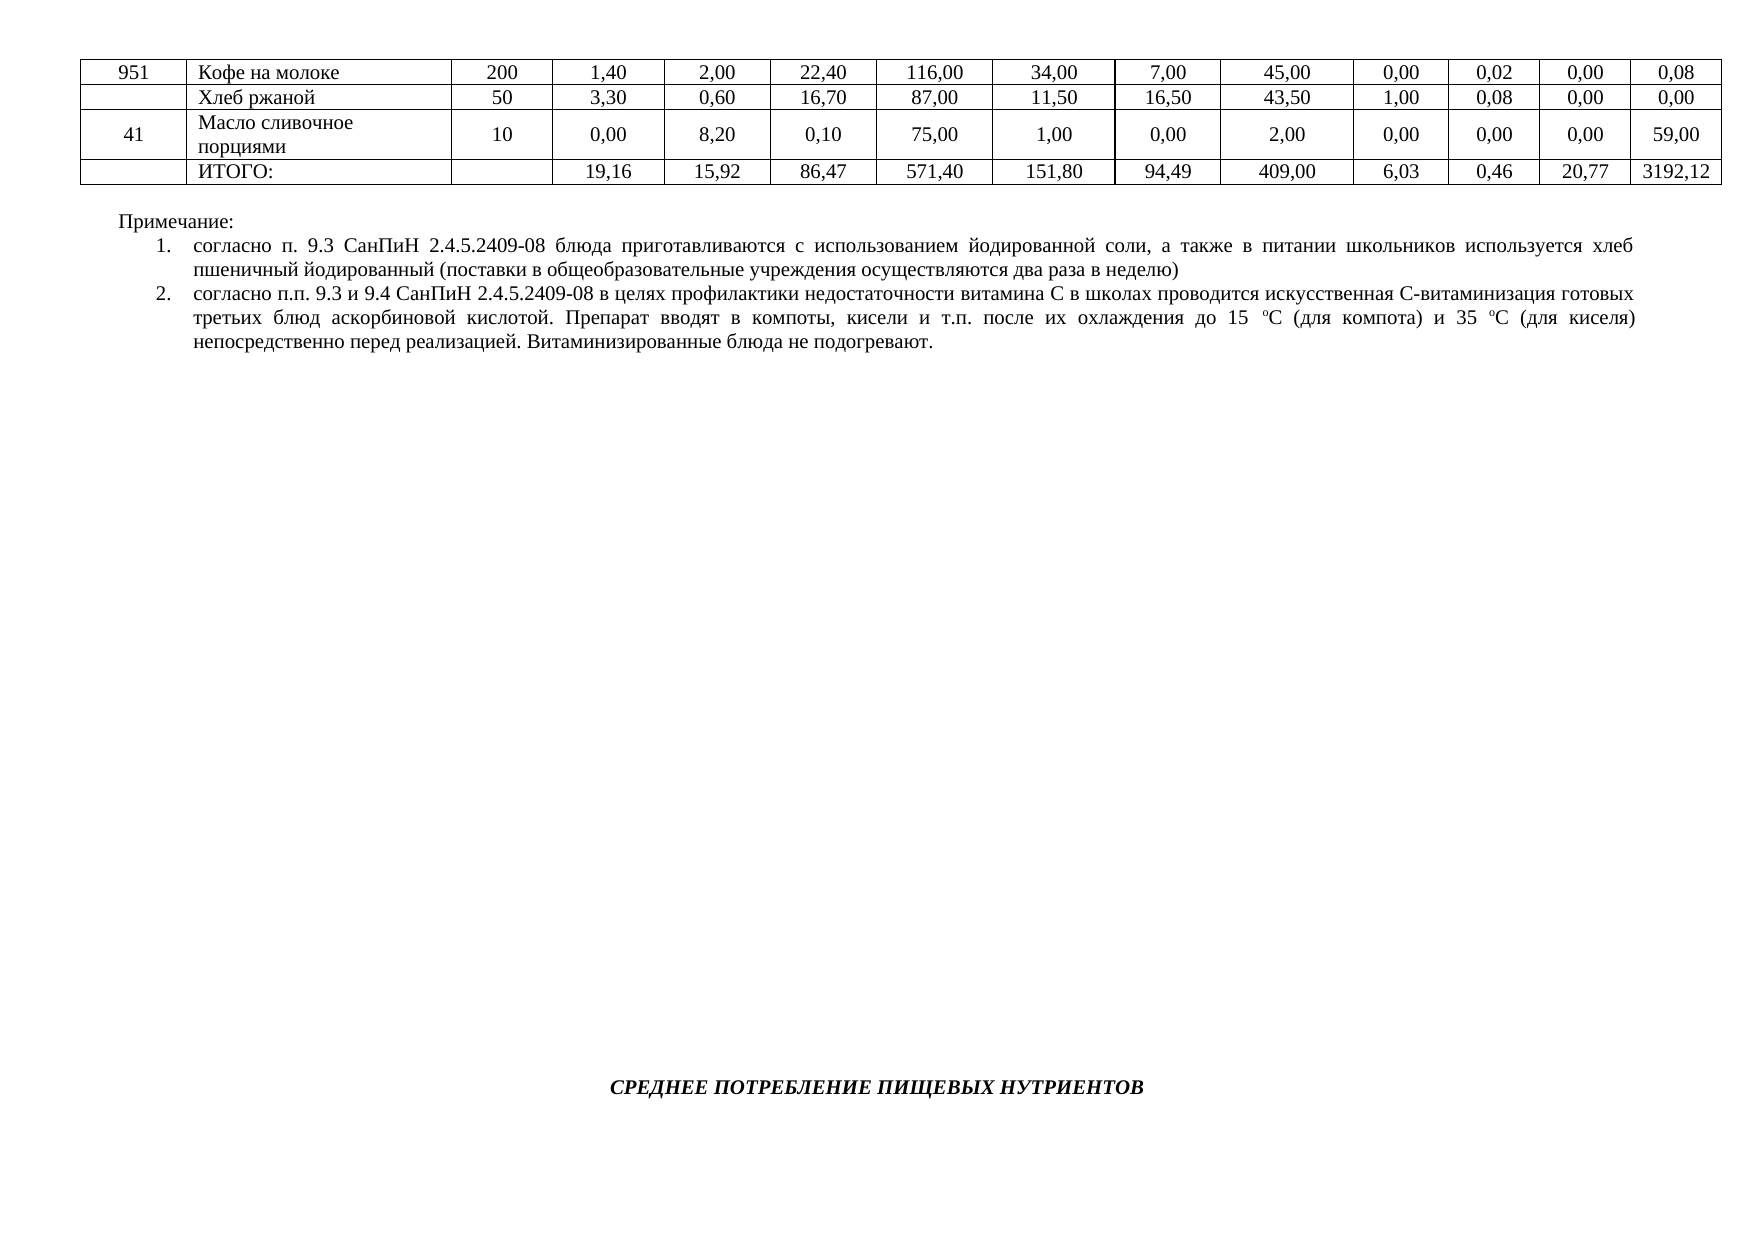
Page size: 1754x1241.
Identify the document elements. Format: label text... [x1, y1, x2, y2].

text Примечание: [118, 209, 1636, 233]
table_cell 0,46 [1449, 160, 1539, 183]
table_cell 200 [452, 60, 552, 84]
table_cell 7,00 [1116, 60, 1220, 84]
table_cell 1,00 [993, 110, 1114, 158]
table_cell 0,08 [1449, 85, 1539, 109]
table_cell 0,00 [1116, 110, 1220, 158]
table_cell 16,70 [771, 85, 876, 109]
table_cell 34,00 [993, 60, 1114, 84]
table_cell 0,10 [771, 110, 876, 158]
table_cell 41 [81, 110, 186, 158]
table_cell 1,00 [1354, 85, 1448, 109]
table_cell 11,50 [993, 85, 1114, 109]
table_cell ИТОГО: [187, 160, 451, 183]
table_cell 86,47 [771, 160, 876, 183]
list согласно п. 9.3 СанПиН 2.4.5.2409-08 блюда приготавливаются с использованием йодированной соли, а также в питании школьников используется хлеб пшеничный йодированный (поставки в общеобразовательные учреждения осуществляются два раза в неделю) [156, 233, 1636, 281]
table_cell Кофе на молоке [187, 60, 451, 84]
table_cell 116,00 [877, 60, 992, 84]
table_cell 3192,12 [1631, 160, 1721, 183]
table_cell 15,92 [665, 160, 770, 183]
table_cell 0,00 [1540, 85, 1630, 109]
table_cell [452, 160, 552, 183]
table_cell 20,77 [1540, 160, 1630, 183]
table_cell 75,00 [877, 110, 992, 158]
table_cell 19,16 [553, 160, 664, 183]
table_cell 1,40 [553, 60, 664, 84]
table_cell 10 [452, 110, 552, 158]
text СРЕДНЕЕ ПОТРЕБЛЕНИЕ ПИЩЕВЫХ НУТРИЕНТОВ [118, 1075, 1636, 1099]
list согласно п.п. 9.3 и 9.4 СанПиН 2.4.5.2409-08 в целях профилактики недостаточности витамина С в школах проводится искусственная С-витаминизация готовых третьих блюд аскорбиновой кислотой. Препарат вводят в компоты, кисели и т.п. после их охлаждения до 15 оС (для компота) и 35 оС (для киселя) непосредственно перед реализацией. Витаминизированные блюда не подогревают. [156, 281, 1636, 353]
table_cell 0,02 [1449, 60, 1539, 84]
table_cell 0,00 [1540, 60, 1630, 84]
table_cell [81, 85, 186, 109]
table_cell 50 [452, 85, 552, 109]
table_cell Масло сливочное порциями [187, 110, 451, 158]
table_cell 0,00 [1354, 60, 1448, 84]
table_cell 16,50 [1116, 85, 1220, 109]
table_cell 22,40 [771, 60, 876, 84]
table_cell [81, 160, 186, 183]
table_cell 0,00 [1540, 110, 1630, 158]
table_cell 0,00 [1354, 110, 1448, 158]
table_cell Хлеб ржаной [187, 85, 451, 109]
table_cell 0,00 [1449, 110, 1539, 158]
table_cell 3,30 [553, 85, 664, 109]
table_cell 951 [81, 60, 186, 84]
table_cell 45,00 [1221, 60, 1353, 84]
table_cell 0,00 [1631, 85, 1721, 109]
table_cell 2,00 [665, 60, 770, 84]
table_cell 6,03 [1354, 160, 1448, 183]
table_cell 94,49 [1116, 160, 1220, 183]
table_cell 151,80 [993, 160, 1114, 183]
table_cell 0,00 [553, 110, 664, 158]
table_cell 43,50 [1221, 85, 1353, 109]
table_cell 87,00 [877, 85, 992, 109]
table_cell 2,00 [1221, 110, 1353, 158]
table_cell 59,00 [1631, 110, 1721, 158]
table_cell 0,08 [1631, 60, 1721, 84]
table_cell 8,20 [665, 110, 770, 158]
table_cell 571,40 [877, 160, 992, 183]
table_cell 409,00 [1221, 160, 1353, 183]
table_cell 0,60 [665, 85, 770, 109]
